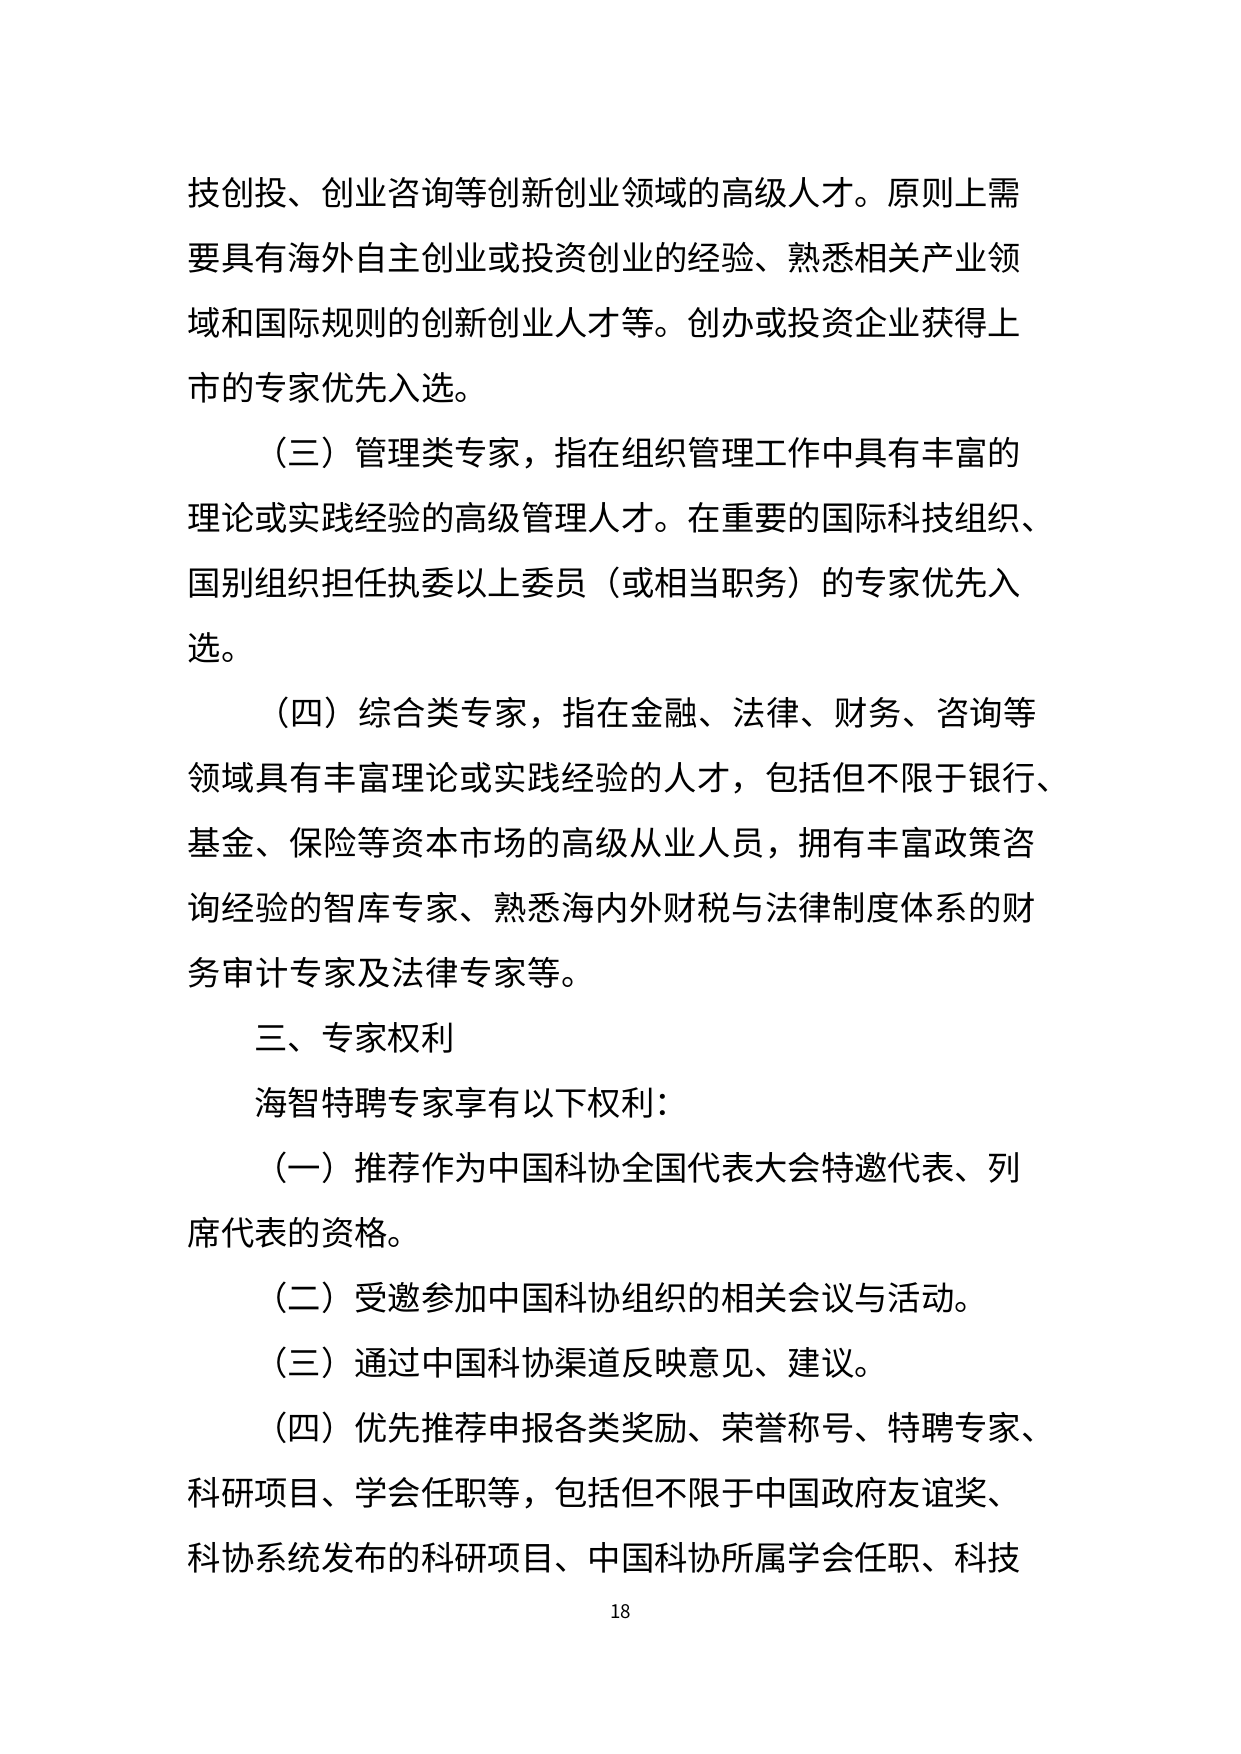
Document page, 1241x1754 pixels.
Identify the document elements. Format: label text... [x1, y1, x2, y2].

text （四）综合类专家，指在金融、法律、财务、咨询等领域具有丰富理论或实践经验的人才，包括但不限于银行、基金、保险等资本市场的高级从业人员，拥有丰富政策咨询经验的智库专家、熟悉海内外财税与法律制度体系的财务审计专家及法律专家等。 [187, 678, 1053, 1003]
text （二）受邀参加中国科协组织的相关会议与活动。 [187, 1263, 1053, 1328]
text 三、专家权利 [187, 1003, 1053, 1068]
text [187, 158, 1053, 418]
text （一）推荐作为中国科协全国代表大会特邀代表、列席代表的资格。 [187, 1133, 1053, 1263]
text 海智特聘专家享有以下权利： [187, 1068, 1053, 1133]
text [187, 1393, 1053, 1588]
text （三）管理类专家，指在组织管理工作中具有丰富的理论或实践经验的高级管理人才。在重要的国际科技组织、国别组织担任执委以上委员（或相当职务）的专家优先入选。 [187, 418, 1053, 678]
text （三）通过中国科协渠道反映意见、建议。 [187, 1328, 1053, 1393]
